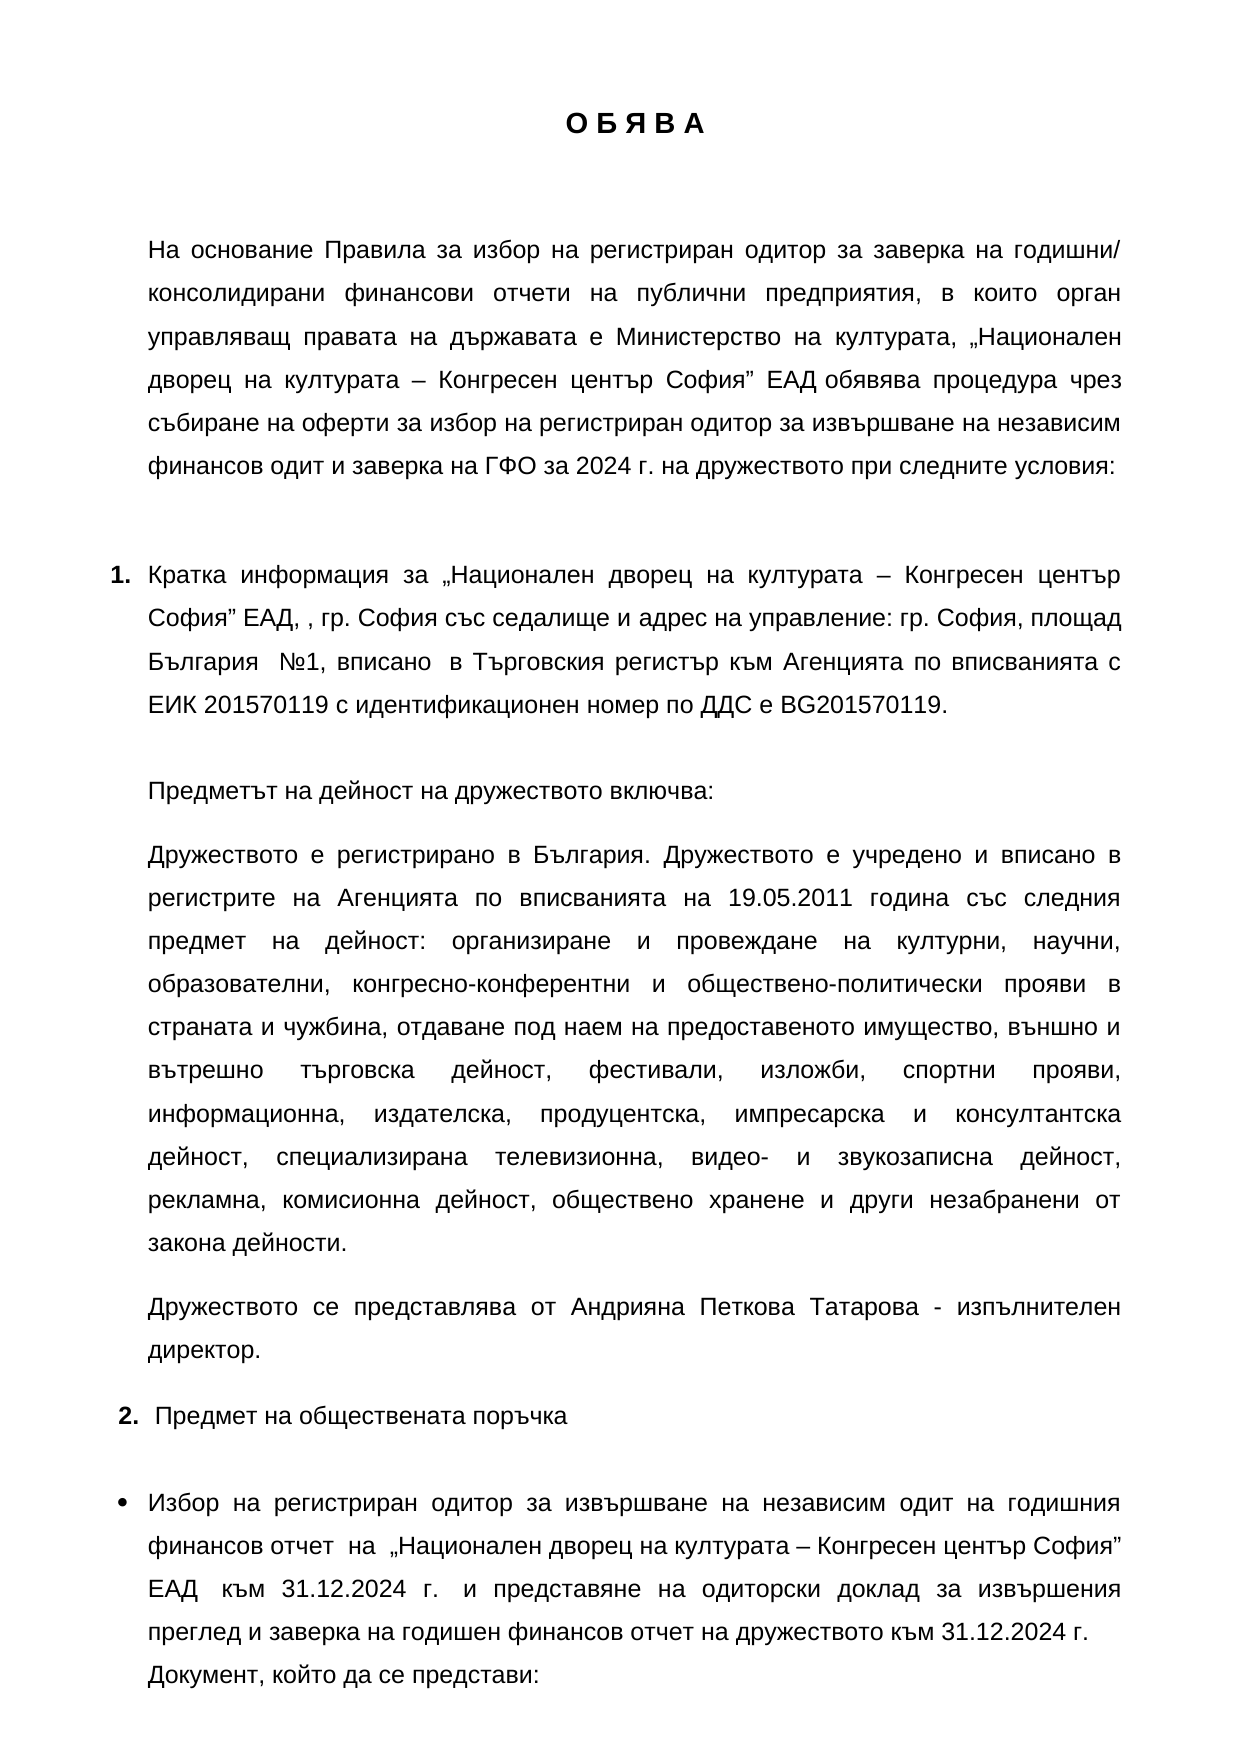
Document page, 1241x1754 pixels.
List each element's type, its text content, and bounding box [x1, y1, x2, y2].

list Кратка информация за „Национален дворец на културата – Конгресен център София” ЕАД, , гр. София със седалище и адрес на управление: гр. София, площад България №1, вписано в Търговския регистър към Агенцията по вписванията с ЕИК 201570119 с идентификационен номер по ДДС е BG201570119. [110, 560, 1122, 718]
text Дружеството е регистрирано в България. Дружеството е учредено и вписано в регистрите на Агенцията по вписванията на 19.05.2011 година със следния предмет на дейност: организиране и провеждане на културни, научни, образователни, конгресно-конферентни и обществено-политически прояви в страната и чужбина, отдаване под наем на предоставеното имущество, външно и вътрешно търговска дейност, фестивали, изложби, спортни прояви, информационна, издателска, продуцентска, импресарска и консултантска дейност, специализирана телевизионна, видео- и звукозаписна дейност, рекламна, комисионна дейност, обществено хранене и други незабранени от закона дейности. [148, 840, 1122, 1257]
list Предмет на обществената поръчка [118, 1401, 1122, 1430]
text На основание Правила за избор на регистриран одитор за заверка на годишни/ консолидирани финансови отчети на публични предприятия, в които орган управляващ правата на държавата е Министерство на културата, „Национален дворец на културата – Конгресен център София” ЕАД обявява процедура чрез събиране на оферти за избор на регистриран одитор за извършване на независим финансов одит и заверка на ГФО за 2024 г. на дружеството при следните условия: [148, 235, 1122, 480]
text Документ, който да се представи: [148, 1660, 1122, 1689]
text Дружеството се представлява от Андрияна Петкова Татарова - изпълнителен директор. [148, 1292, 1122, 1364]
list Избор на регистриран одитор за извършване на независим одит на годишния финансов отчет на „Национален дворец на културата – Конгресен център София” ЕАД към 31.12.2024 г. и представяне на одиторски доклад за извършения преглед и заверка на годишен финансов отчет на дружеството към 31.12.2024 г. [118, 1488, 1122, 1646]
text О Б Я В А [148, 106, 1122, 139]
text Предметът на дейност на дружеството включва: [148, 776, 1122, 805]
